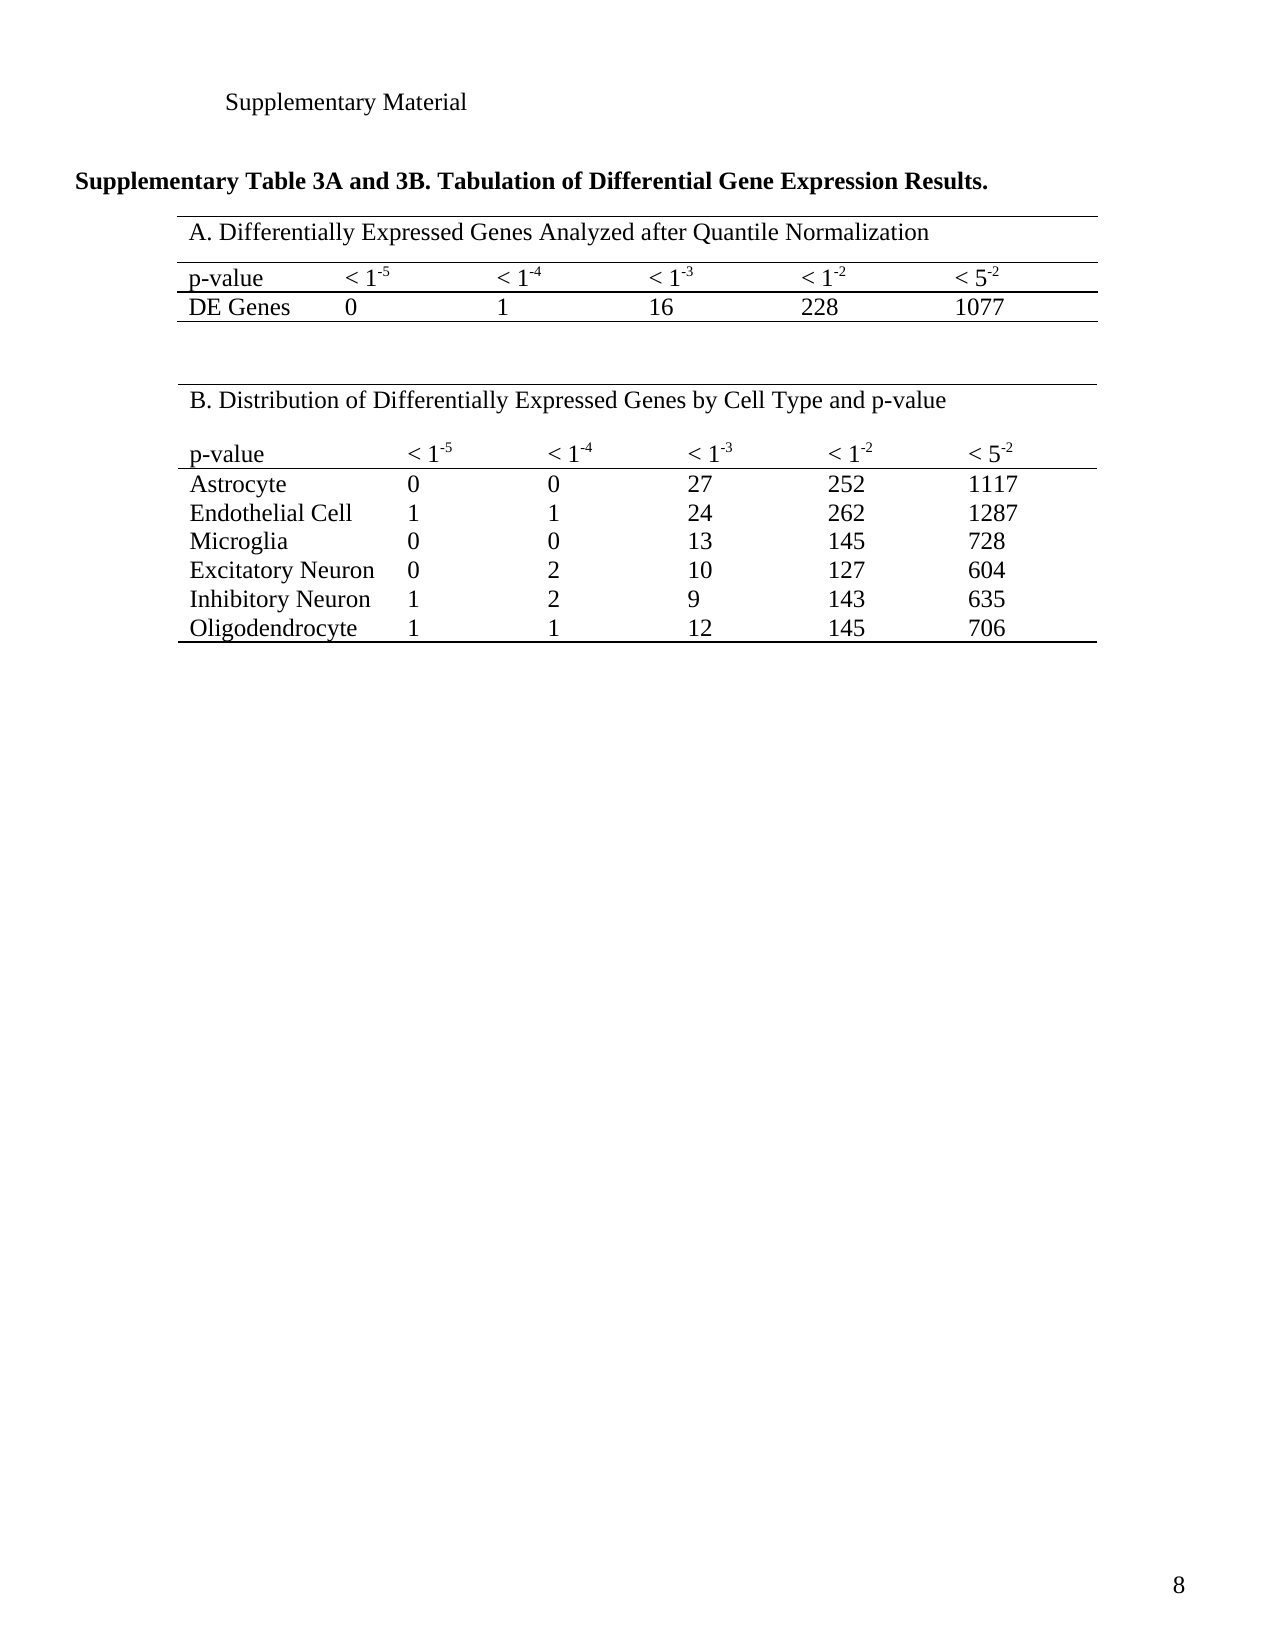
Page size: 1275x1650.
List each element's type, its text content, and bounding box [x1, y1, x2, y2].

table_cell 0 [396, 526, 536, 555]
table_cell < 5-2 [957, 439, 1097, 468]
table_cell < 1-2 [790, 263, 943, 291]
table_cell 1077 [943, 293, 1098, 321]
table_cell Excitatory Neuron [178, 555, 396, 584]
table_cell Endothelial Cell [178, 498, 396, 526]
table_cell 9 [676, 584, 816, 613]
table_cell 2 [536, 584, 676, 613]
table_cell 1287 [957, 498, 1097, 526]
table_cell < 1-4 [485, 263, 637, 291]
table_cell 1 [396, 584, 536, 613]
table_cell 1 [396, 498, 536, 526]
table_cell < 1-3 [637, 263, 789, 291]
table_cell 1 [396, 613, 536, 641]
table_cell 635 [957, 584, 1097, 613]
table_cell 262 [816, 498, 957, 526]
table_cell 252 [816, 469, 957, 498]
table_header A. Differentially Expressed Genes Analyzed after Quantile Normalization [177, 217, 1098, 262]
subtitle Supplementary Table 3A and 3B. Tabulation of Differential Gene Expression Results. [75, 166, 1200, 195]
table_cell Astrocyte [178, 469, 396, 498]
table_cell < 5-2 [943, 263, 1098, 291]
table_cell p-value [177, 263, 333, 291]
table_cell 1117 [957, 469, 1097, 498]
table_cell 143 [816, 584, 957, 613]
table_cell Inhibitory Neuron [178, 584, 396, 613]
table_cell 27 [676, 469, 816, 498]
table_cell 127 [816, 555, 957, 584]
table_cell 604 [957, 555, 1097, 584]
table_header B. Distribution of Differentially Expressed Genes by Cell Type and p-value [178, 385, 1097, 439]
table_cell 16 [637, 293, 789, 321]
table_cell 0 [333, 293, 485, 321]
table_cell 1 [536, 498, 676, 526]
table_cell 12 [676, 613, 816, 641]
table_cell < 1-3 [676, 439, 816, 468]
table_cell 13 [676, 526, 816, 555]
table_cell < 1-5 [396, 439, 536, 468]
table_cell Microglia [178, 526, 396, 555]
table_cell 2 [536, 555, 676, 584]
table_cell 145 [816, 526, 957, 555]
table_cell 0 [396, 469, 536, 498]
table_cell 145 [816, 613, 957, 641]
table_cell 0 [396, 555, 536, 584]
table_cell 728 [957, 526, 1097, 555]
table_cell 24 [676, 498, 816, 526]
table_cell < 1-2 [816, 439, 957, 468]
table_cell < 1-5 [333, 263, 485, 291]
table_cell 10 [676, 555, 816, 584]
table_cell p-value [178, 439, 396, 468]
table_cell < 1-4 [536, 439, 676, 468]
table_cell 1 [485, 293, 637, 321]
table_cell DE Genes [177, 293, 333, 321]
table_cell Oligodendrocyte [178, 613, 396, 641]
table_cell 228 [790, 293, 943, 321]
table_cell 0 [536, 469, 676, 498]
table_cell 706 [957, 613, 1097, 641]
table_cell 0 [536, 526, 676, 555]
table_cell 1 [536, 613, 676, 641]
